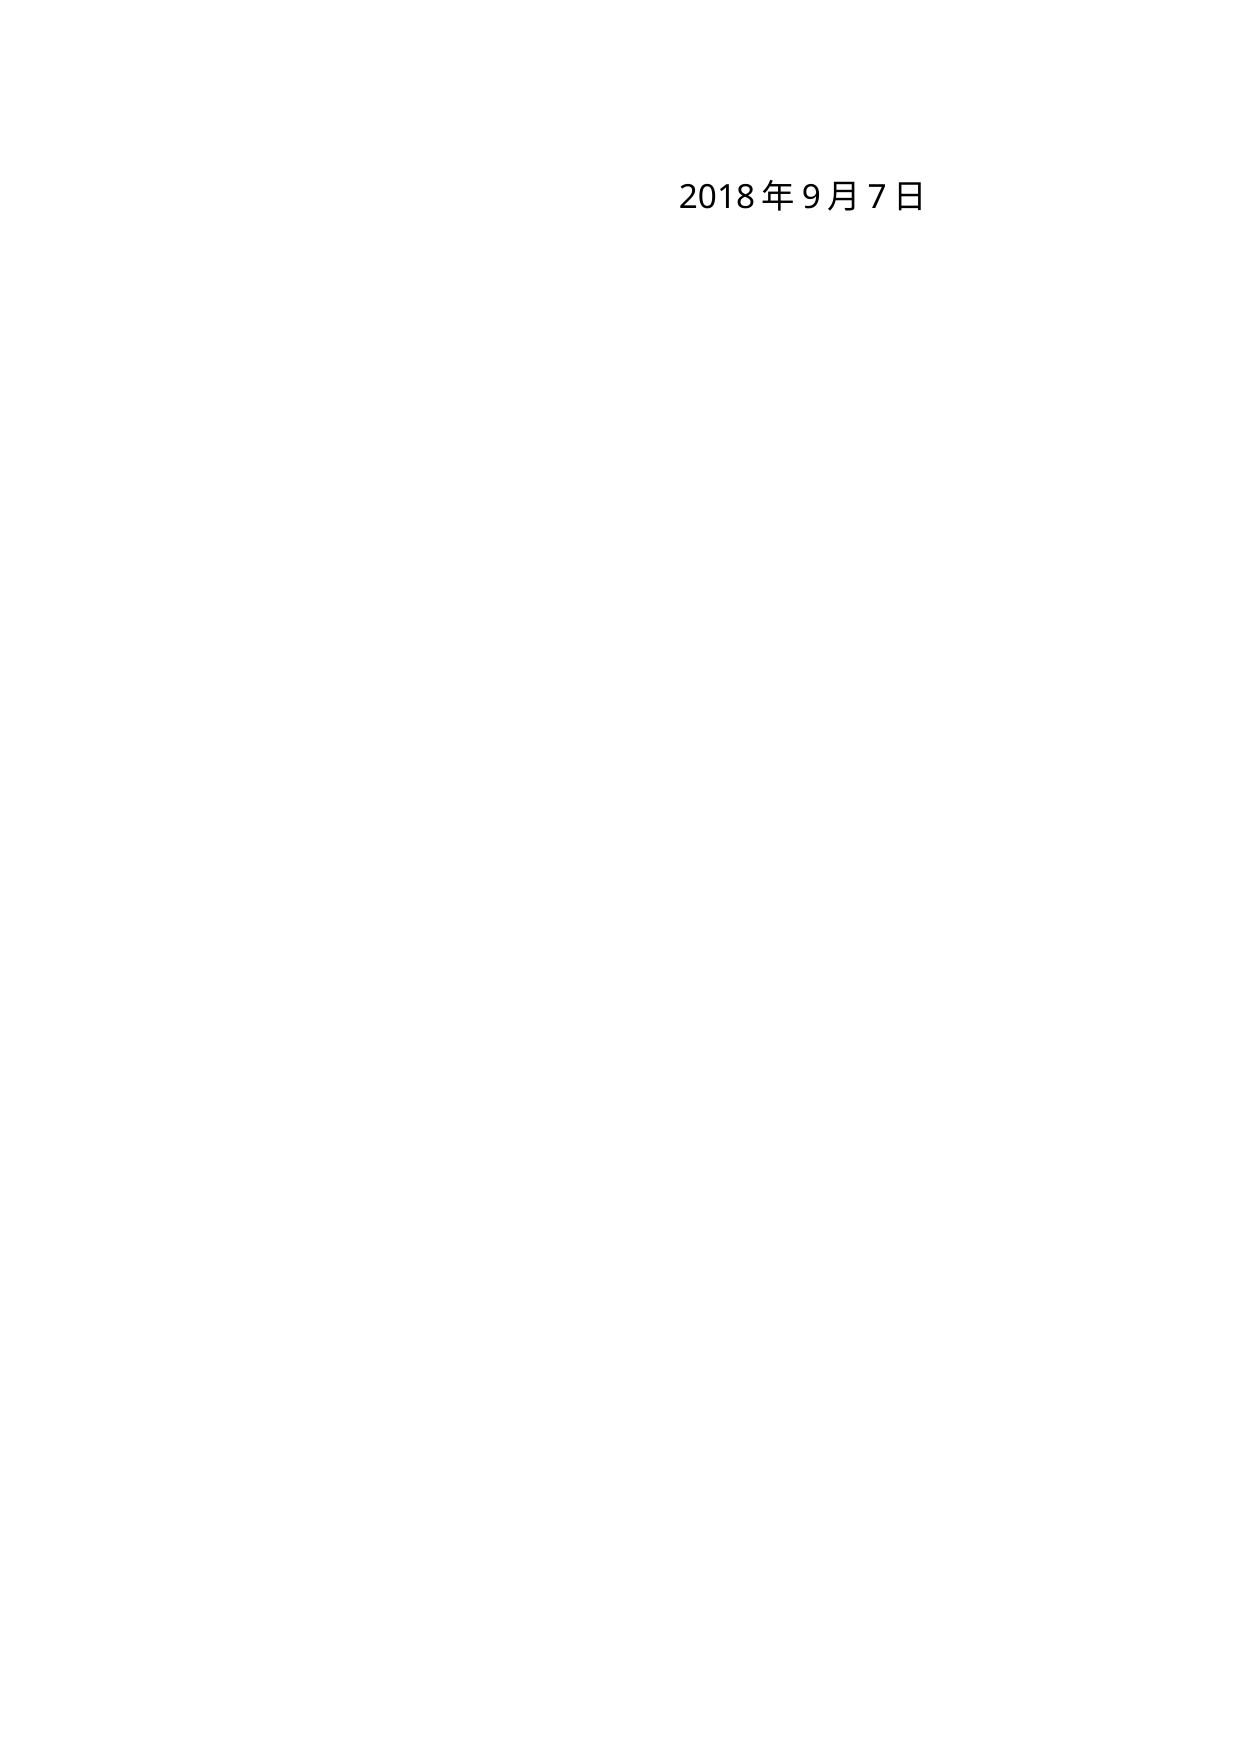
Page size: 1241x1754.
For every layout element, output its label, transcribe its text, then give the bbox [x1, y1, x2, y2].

text 2018年9月7日 [187, 162, 1053, 227]
